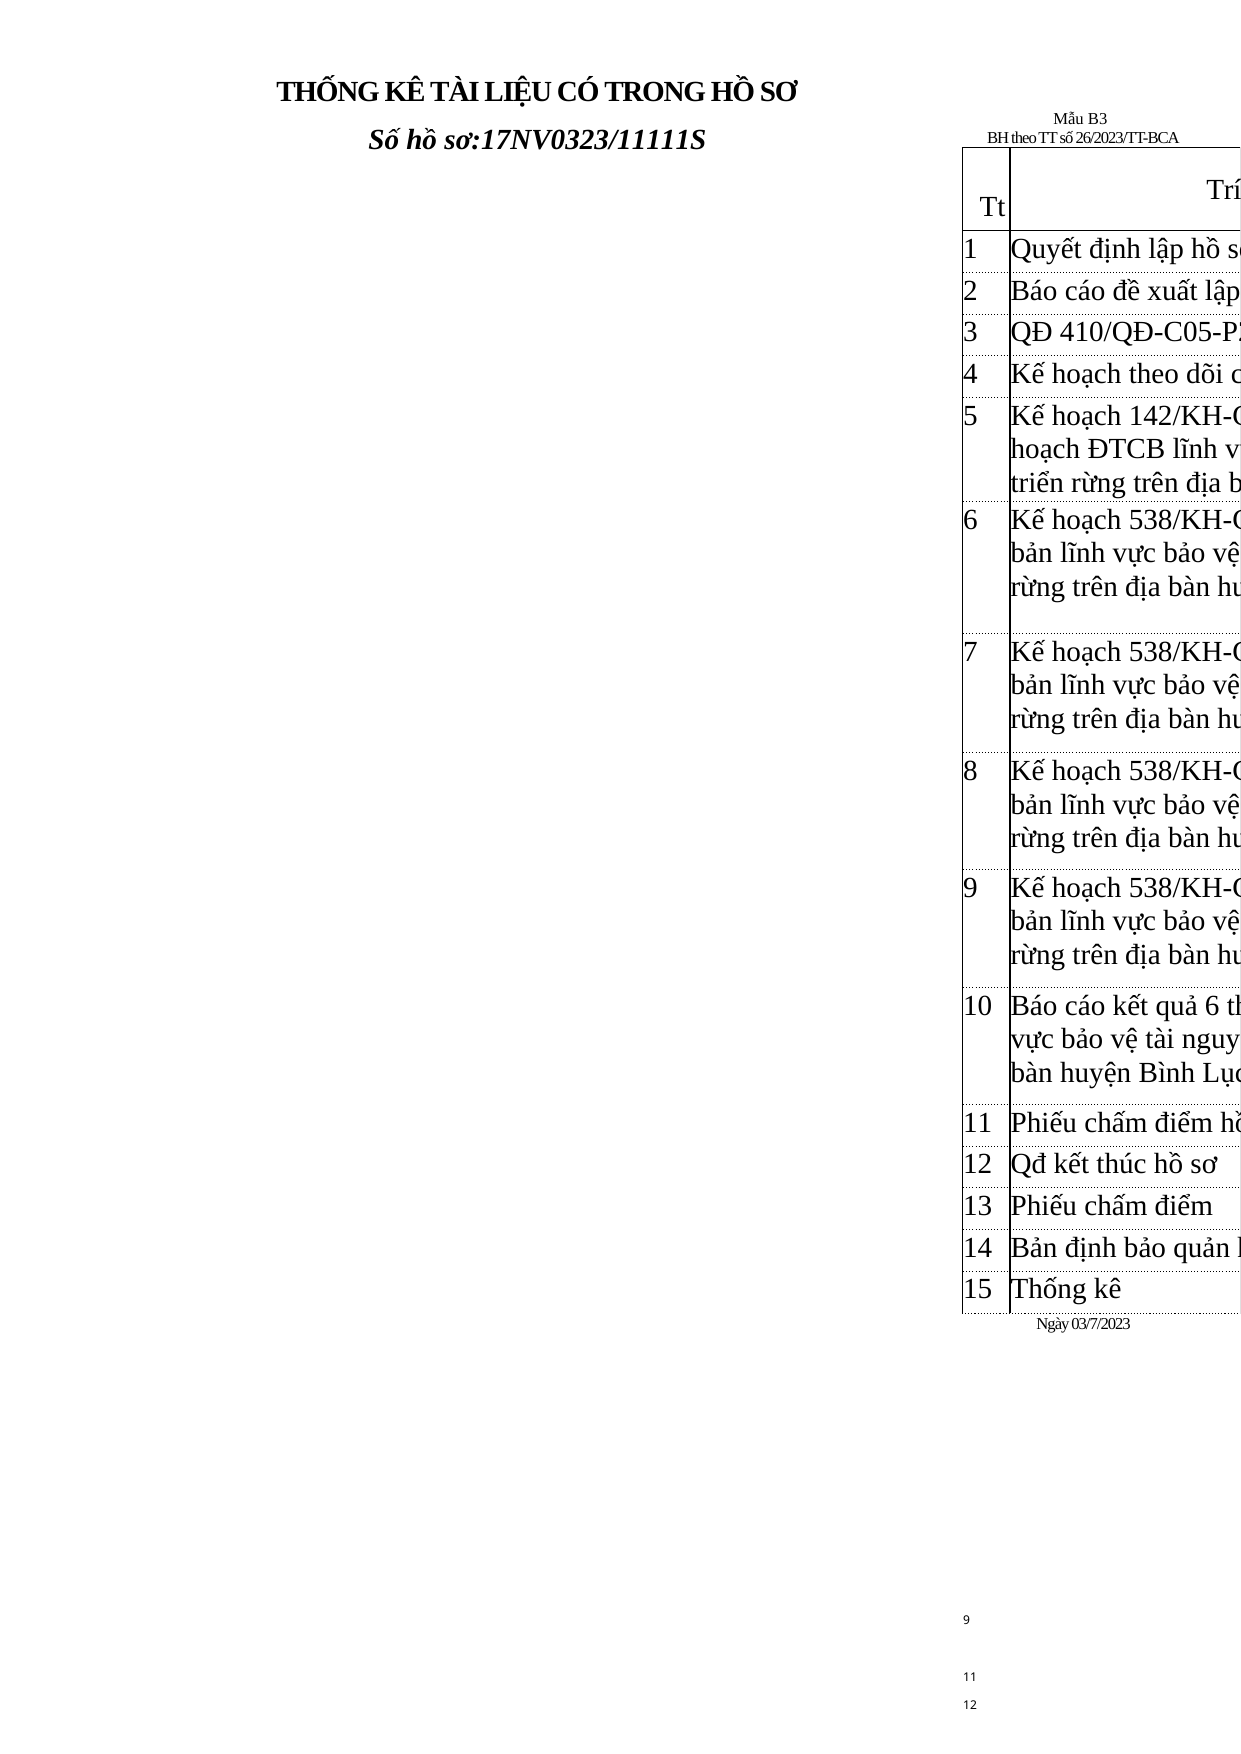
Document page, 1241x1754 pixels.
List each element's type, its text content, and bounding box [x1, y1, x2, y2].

table_cell 13 [963, 1187, 1009, 1229]
table_cell 10 [963, 987, 1009, 1104]
table_cell 1 [963, 231, 1009, 272]
text Số hồ sơ:17NV0323/11111S [114, 122, 960, 156]
table_cell 4 [963, 355, 1009, 397]
table_cell Báo cáo đề xuất lập hồ sơ [1011, 272, 1240, 313]
table_cell Kế hoạch 538/KH-CAH điều tra cơ bản lĩnh vực bảo vệ và phát triển rừng trên địa bàn huyện Bình Lục [1011, 752, 1240, 869]
table_cell 7 [963, 633, 1009, 752]
table_cell Kế hoạch 538/KH-CAH điều tra cơ bản lĩnh vực bảo vệ và phát triển rừng trên địa bàn huyện Bình Lục [1011, 501, 1240, 633]
table_cell 9 [963, 869, 1009, 987]
table_cell 12 [963, 1146, 1009, 1187]
table_cell 3 [963, 314, 1009, 355]
text Mẫu B3 [963, 109, 1197, 128]
table_cell Kế hoạch 538/KH-CAH điều tra cơ bản lĩnh vực bảo vệ và phát triển rừng trên địa bàn huyện Bình Lục [1011, 869, 1240, 987]
table_cell Phiếu chấm điểm [1011, 1187, 1240, 1229]
table_cell QĐ 410/QĐ-C05-P2 ngày 06/7/2021 [1011, 314, 1240, 355]
table_cell 5 [963, 397, 1009, 501]
table_cell 8 [963, 752, 1009, 869]
table_cell Kế hoạch 538/KH-CAH điều tra cơ bản lĩnh vực bảo vệ và phát triển rừng trên địa bàn huyện Bình Lục [1011, 633, 1240, 752]
text Ngày 03/7/2023 [963, 1313, 1205, 1333]
text THỐNG KÊ TÀI LIỆU CÓ TRONG HỒ SƠ [114, 74, 960, 107]
table_cell Quyết định lập hồ sơ [1011, 231, 1240, 272]
table_cell Kế hoạch theo dõi chuyên đề [1011, 355, 1240, 397]
table_cell 11 [963, 1104, 1009, 1146]
table_header Trích yếu tài liệu [1011, 148, 1240, 230]
table_cell 14 [963, 1229, 1009, 1271]
table_cell Bản định bảo quản hồ sơ [1011, 1229, 1240, 1271]
table_cell Qđ kết thúc hồ sơ [1011, 1146, 1240, 1187]
table_header Tt [963, 148, 1009, 230]
table_cell 6 [963, 501, 1009, 633]
table_cell 2 [963, 272, 1009, 313]
table_cell 15 [963, 1271, 1009, 1312]
text BH theo TT số 26/2023/TT-BCA [963, 128, 1205, 147]
table_cell Thống kê [1011, 1271, 1240, 1312]
table_cell Kế hoạch 142/KH-CAT-PC05 Kế hoạch ĐTCB lĩnh vực bảo vệ và phát triển rừng trên địa bàn tỉnh Hà Nam [1011, 397, 1240, 501]
table_cell Phiếu chấm điểm hồ sơ năm 2023 [1011, 1104, 1240, 1146]
table_cell Báo cáo kết quả 6 tháng ĐTCB lĩnh vực bảo vệ tài nguyên nước trên địa bàn huyện Bình Lục năm 2023 [1011, 987, 1240, 1104]
